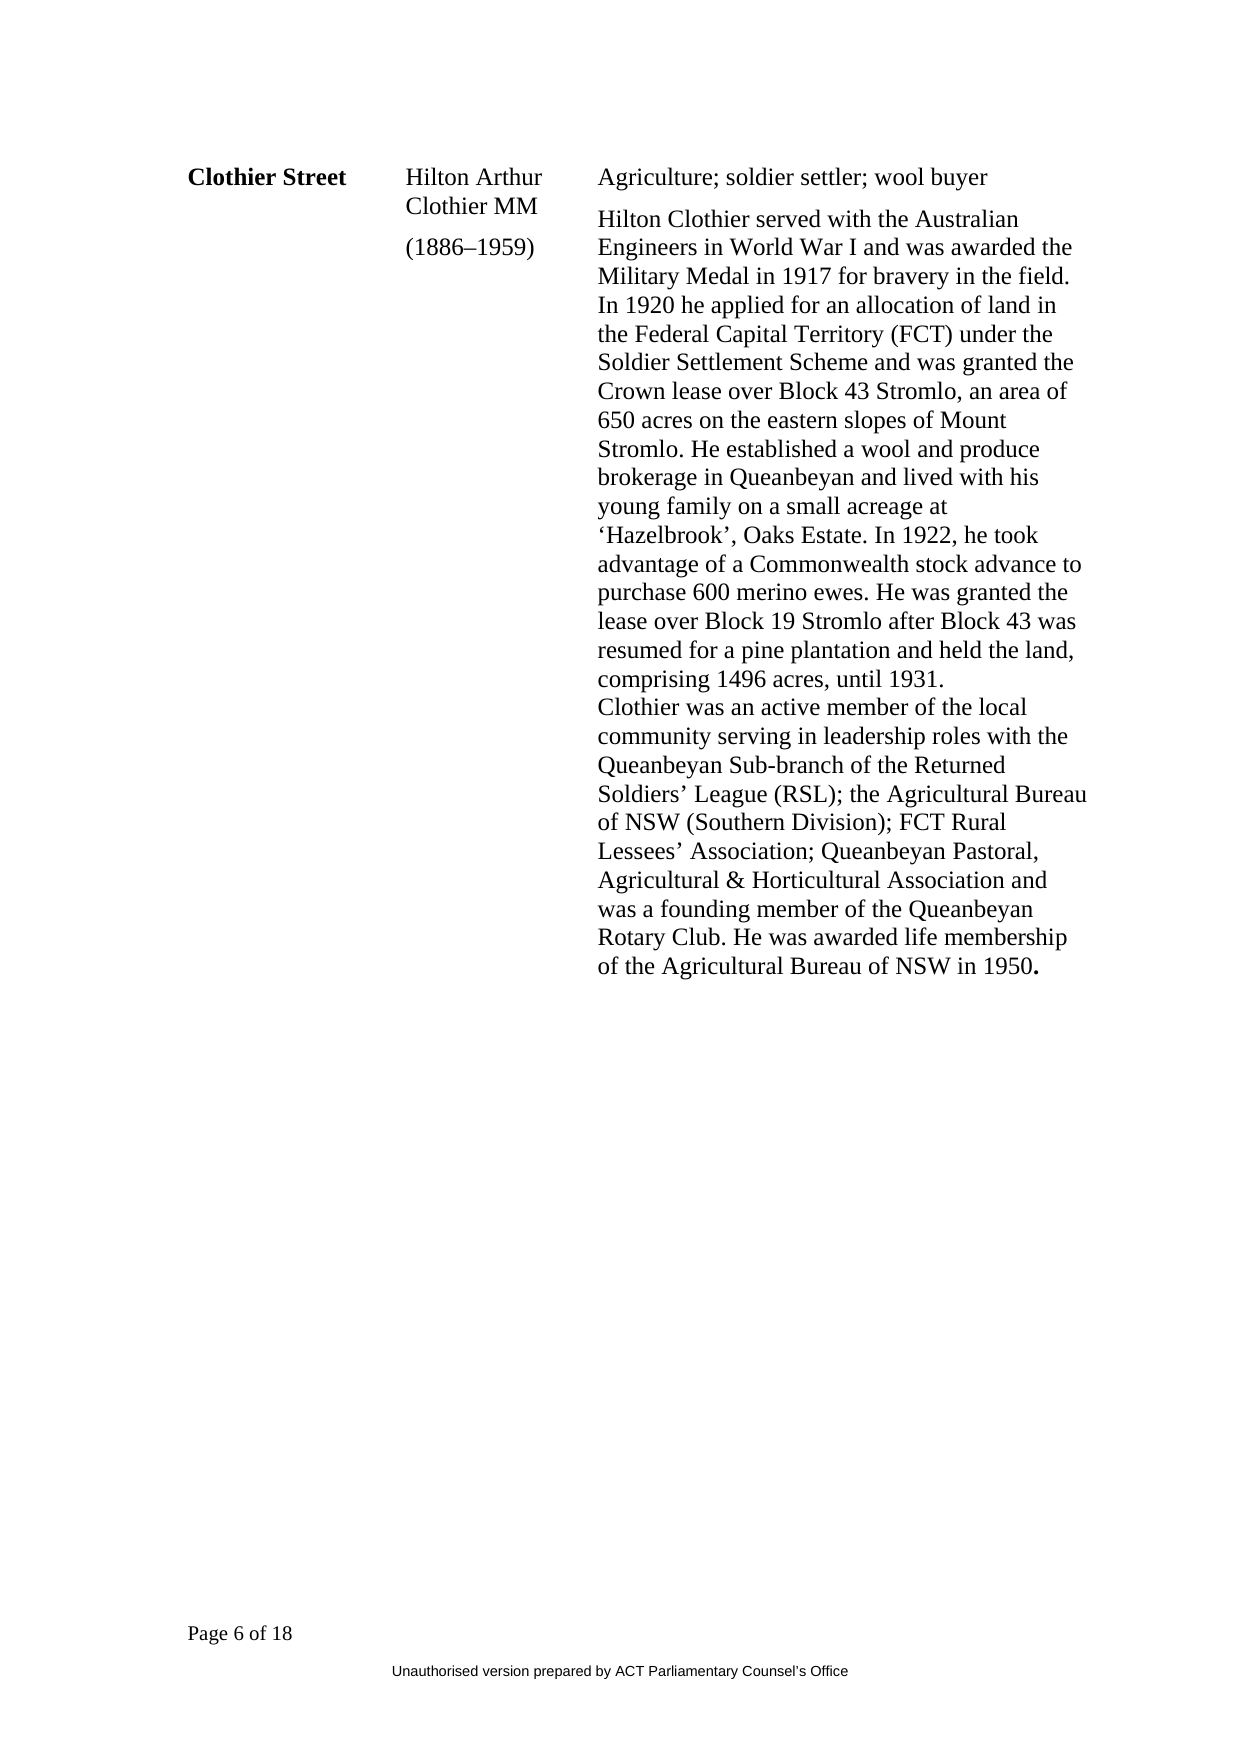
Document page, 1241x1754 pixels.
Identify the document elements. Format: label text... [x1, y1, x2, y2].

table_cell Hilton Arthur Clothier MM (1886–1959) [394, 150, 586, 992]
table_cell Agriculture; soldier settler; wool buyer Hilton Clothier served with the Australian Engineers in World War I and was awarded the Military Medal in 1917 for bravery in the field. In 1920 he applied for an allocation of land in the Federal Capital Territory (FCT) under the Soldier Settlement Scheme and was granted the Crown lease over Block 43 Stromlo, an area of 650 acres on the eastern slopes of Mount Stromlo. He established a wool and produce brokerage in Queanbeyan and lived with his young family on a small acreage at ‘Hazelbrook’, Oaks Estate. In 1922, he took advantage of a Commonwealth stock advance to purchase 600 merino ewes. He was granted the lease over Block 19 Stromlo after Block 43 was resumed for a pine plantation and held the land, comprising 1496 acres, until 1931. Clothier was an active member of the local community serving in leadership roles with the Queanbeyan Sub-branch of the Returned Soldiers’ League (RSL); the Agricultural Bureau of NSW (Southern Division); FCT Rural Lessees’ Association; Queanbeyan Pastoral, Agricultural & Horticultural Association and was a founding member of the Queanbeyan Rotary Club. He was awarded life membership of the Agricultural Bureau of NSW in 1950. [586, 150, 1103, 992]
table_cell Clothier Street [176, 150, 394, 992]
